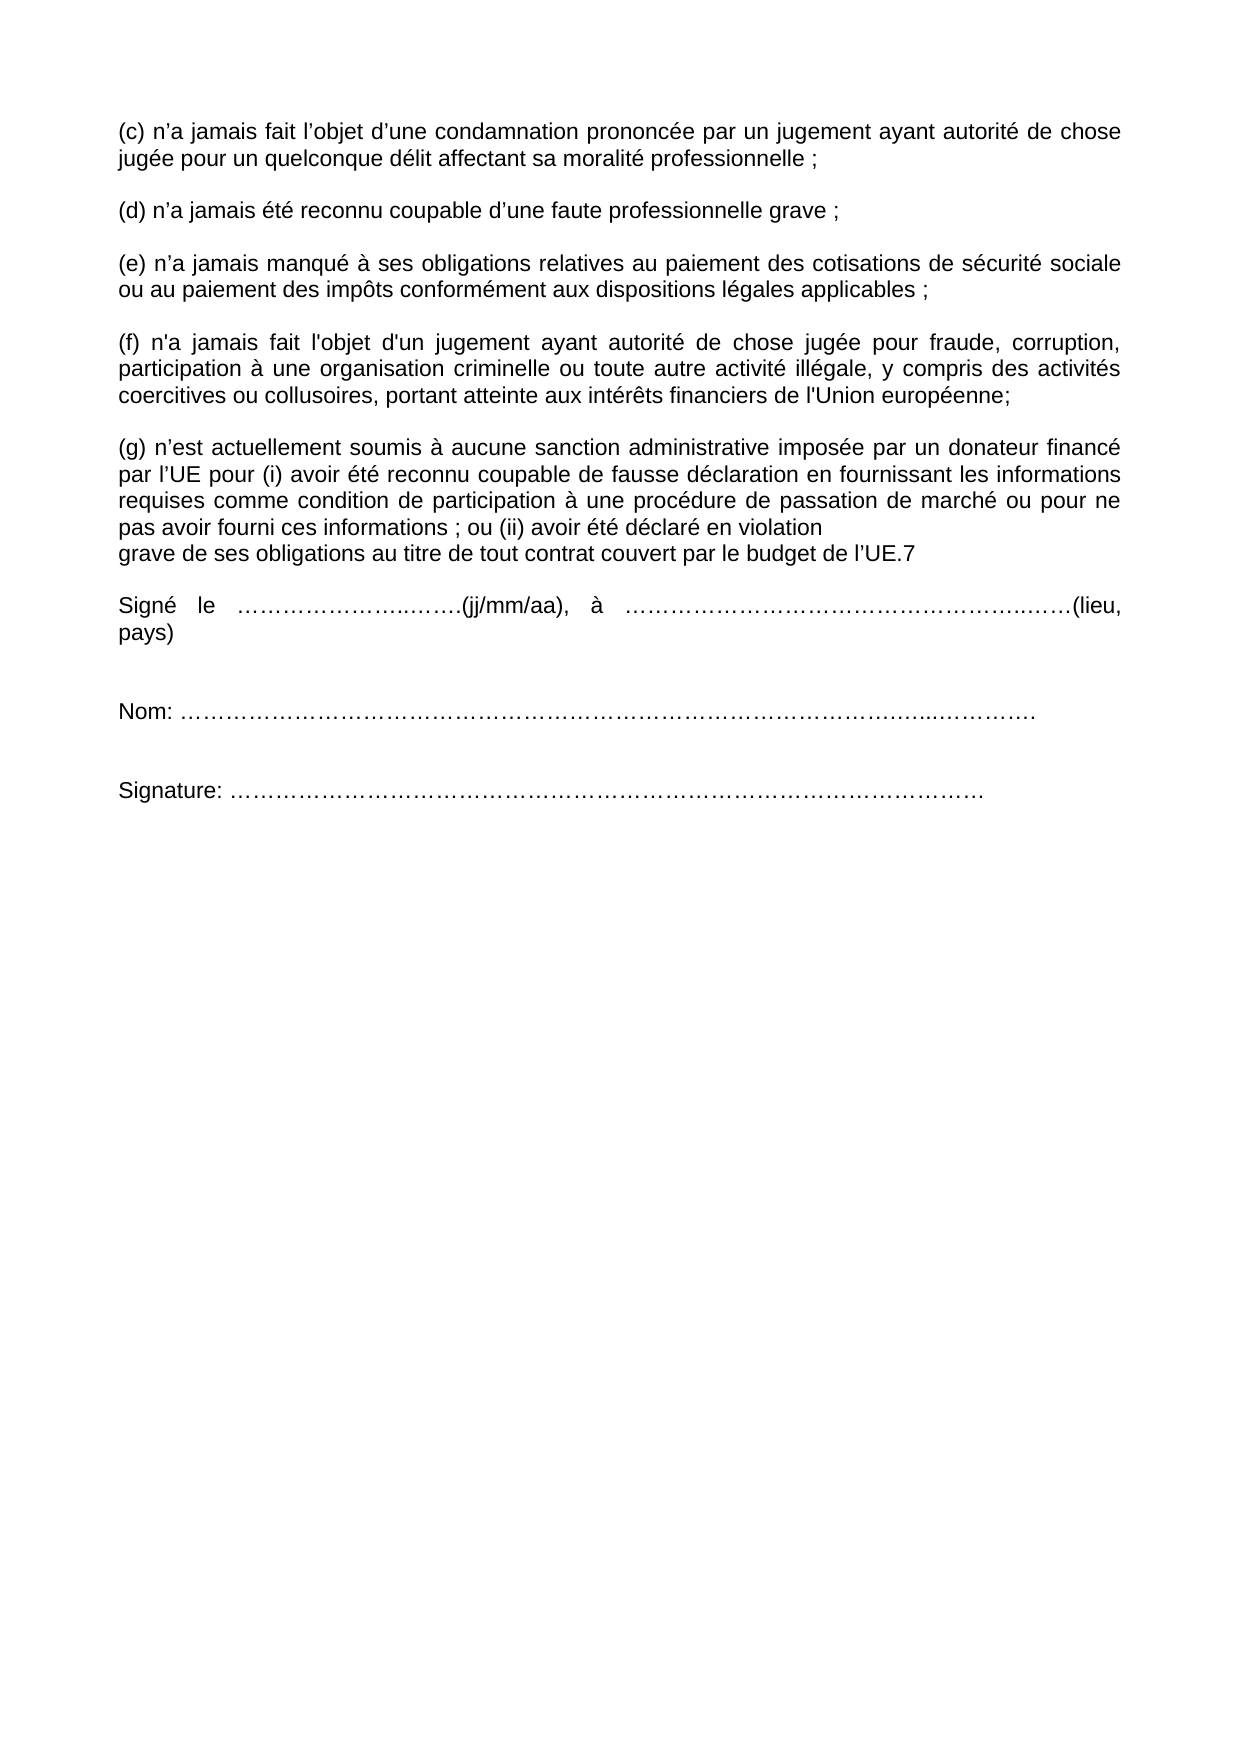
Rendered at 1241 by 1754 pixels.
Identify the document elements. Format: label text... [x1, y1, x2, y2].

text (d) n’a jamais été reconnu coupable d’une faute professionnelle grave ; [118, 197, 1122, 223]
text Signé le …………………..…….(jj/mm/aa), à ……………………………………………..……(lieu, pays) [118, 592, 1122, 645]
text (c) n’a jamais fait l’objet d’une condamnation prononcée par un jugement ayant autorité de chose jugée pour un quelconque délit affectant sa moralité professionnelle ; [118, 118, 1122, 171]
text (f) n'a jamais fait l'objet d'un jugement ayant autorité de chose jugée pour fraude, corruption, participation à une organisation criminelle ou toute autre activité illégale, y compris des activités coercitives ou collusoires, portant atteinte aux intérêts financiers de l'Union européenne; [118, 329, 1122, 408]
text (g) n’est actuellement soumis à aucune sanction administrative imposée par un donateur financé par l’UE pour (i) avoir été reconnu coupable de fausse déclaration en fournissant les informations requises comme condition de participation à une procédure de passation de marché ou pour ne pas avoir fourni ces informations ; ou (ii) avoir été déclaré en violation [118, 434, 1122, 540]
text Signature: ……………………………………………………………………………………… [118, 777, 1122, 803]
text grave de ses obligations au titre de tout contrat couvert par le budget de l’UE.7 [118, 540, 1122, 566]
text (e) n’a jamais manqué à ses obligations relatives au paiement des cotisations de sécurité sociale ou au paiement des impôts conformément aux dispositions légales applicables ; [118, 250, 1122, 303]
text Nom: ………………………………………………………………………………….…...…………. [118, 698, 1122, 724]
